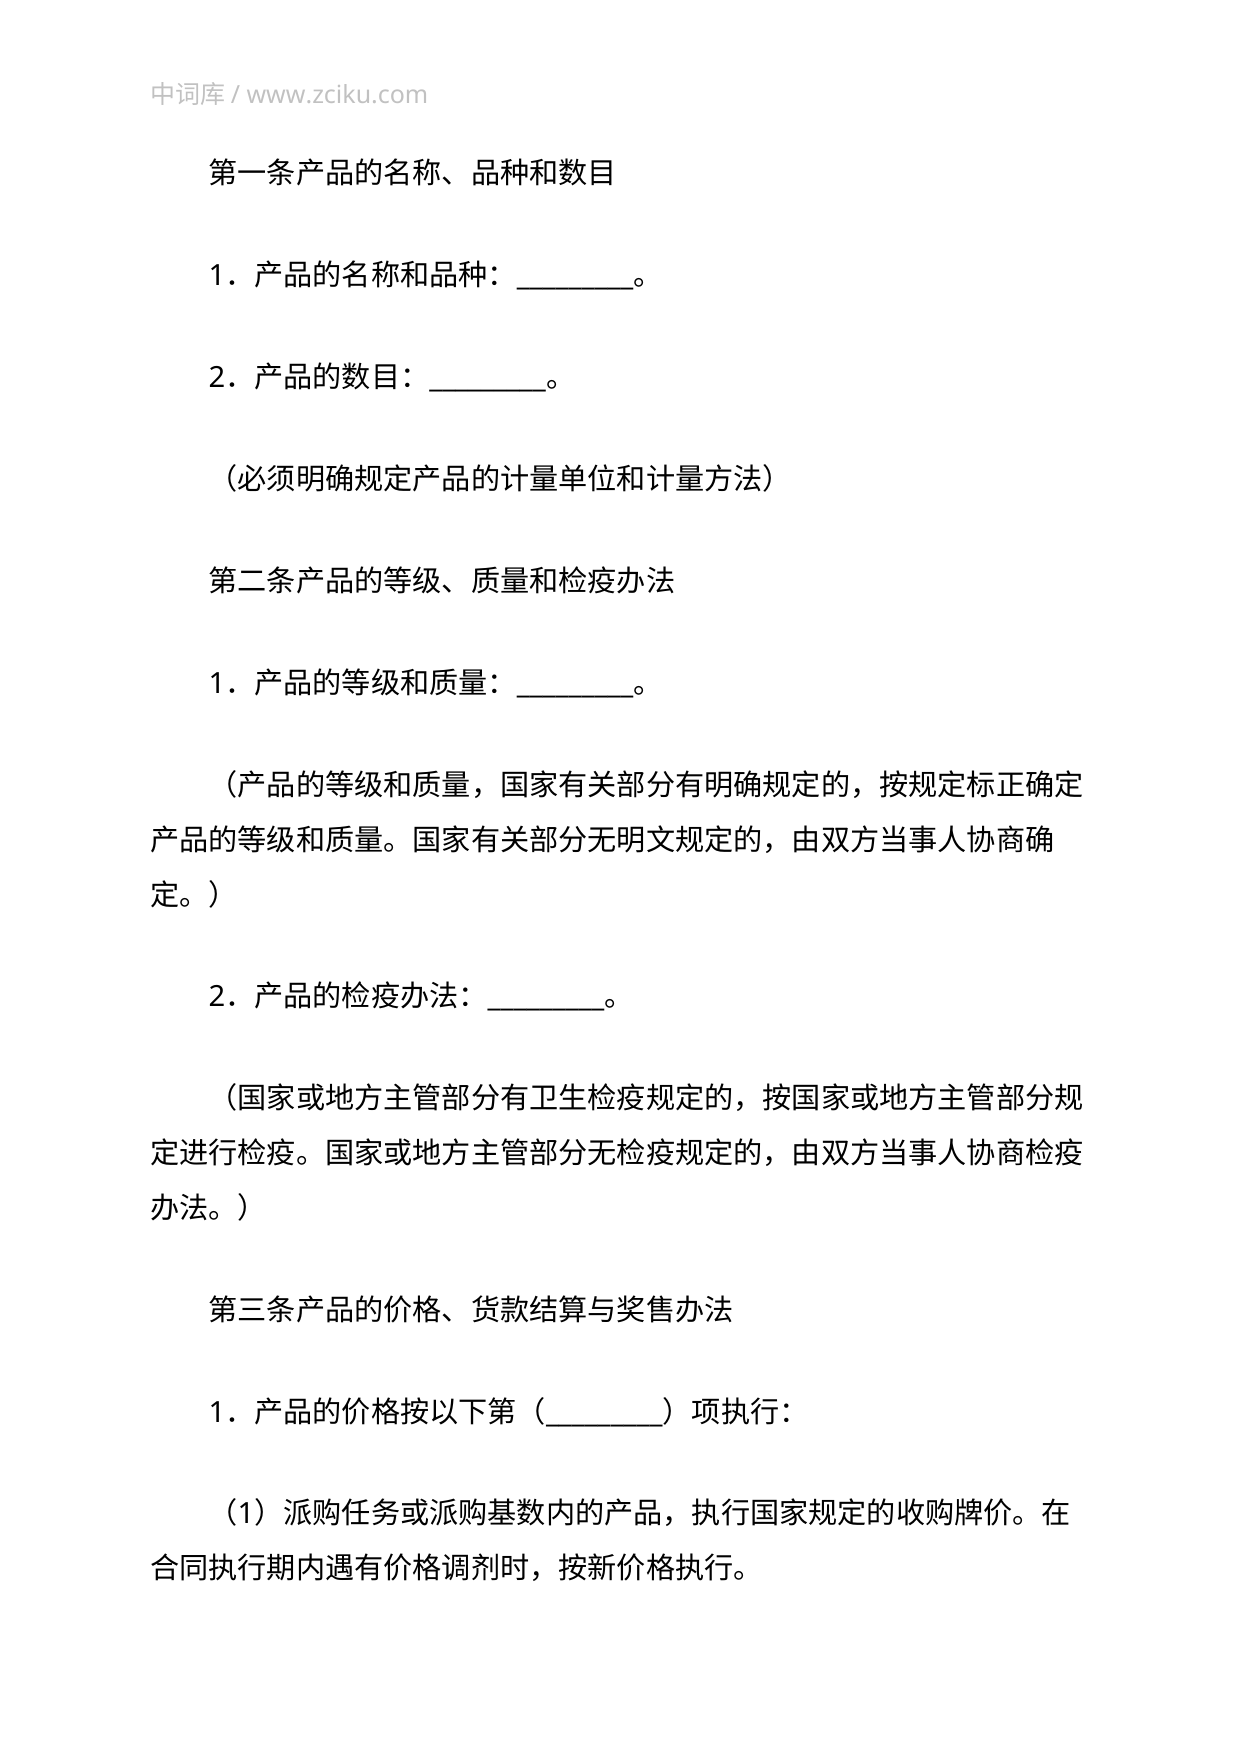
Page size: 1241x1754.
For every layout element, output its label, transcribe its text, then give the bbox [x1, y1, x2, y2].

text 1．产品的等级和质量：_________。 [150, 659, 1090, 702]
text （产品的等级和质量，国家有关部分有明确规定的，按规定标正确定产品的等级和质量。国家有关部分无明文规定的，由双方当事人协商确定。） [150, 761, 1090, 913]
text 1．产品的价格按以下第（_________）项执行： [150, 1388, 1090, 1431]
text 2．产品的检疫办法：_________。 [150, 973, 1090, 1015]
text 第二条产品的等级、质量和检疫办法 [150, 557, 1090, 600]
text （1）派购任务或派购基数内的产品，执行国家规定的收购牌价。在合同执行期内遇有价格调剂时，按新价格执行。 [150, 1490, 1090, 1587]
text 第一条产品的名称、品种和数目 [150, 150, 1090, 192]
text （必须明确规定产品的计量单位和计量方法） [150, 456, 1090, 498]
text （国家或地方主管部分有卫生检疫规定的，按国家或地方主管部分规定进行检疫。国家或地方主管部分无检疫规定的，由双方当事人协商检疫办法。） [150, 1075, 1090, 1227]
text 2．产品的数目：_________。 [150, 354, 1090, 396]
text 第三条产品的价格、货款结算与奖售办法 [150, 1286, 1090, 1329]
text 1．产品的名称和品种：_________。 [150, 252, 1090, 294]
